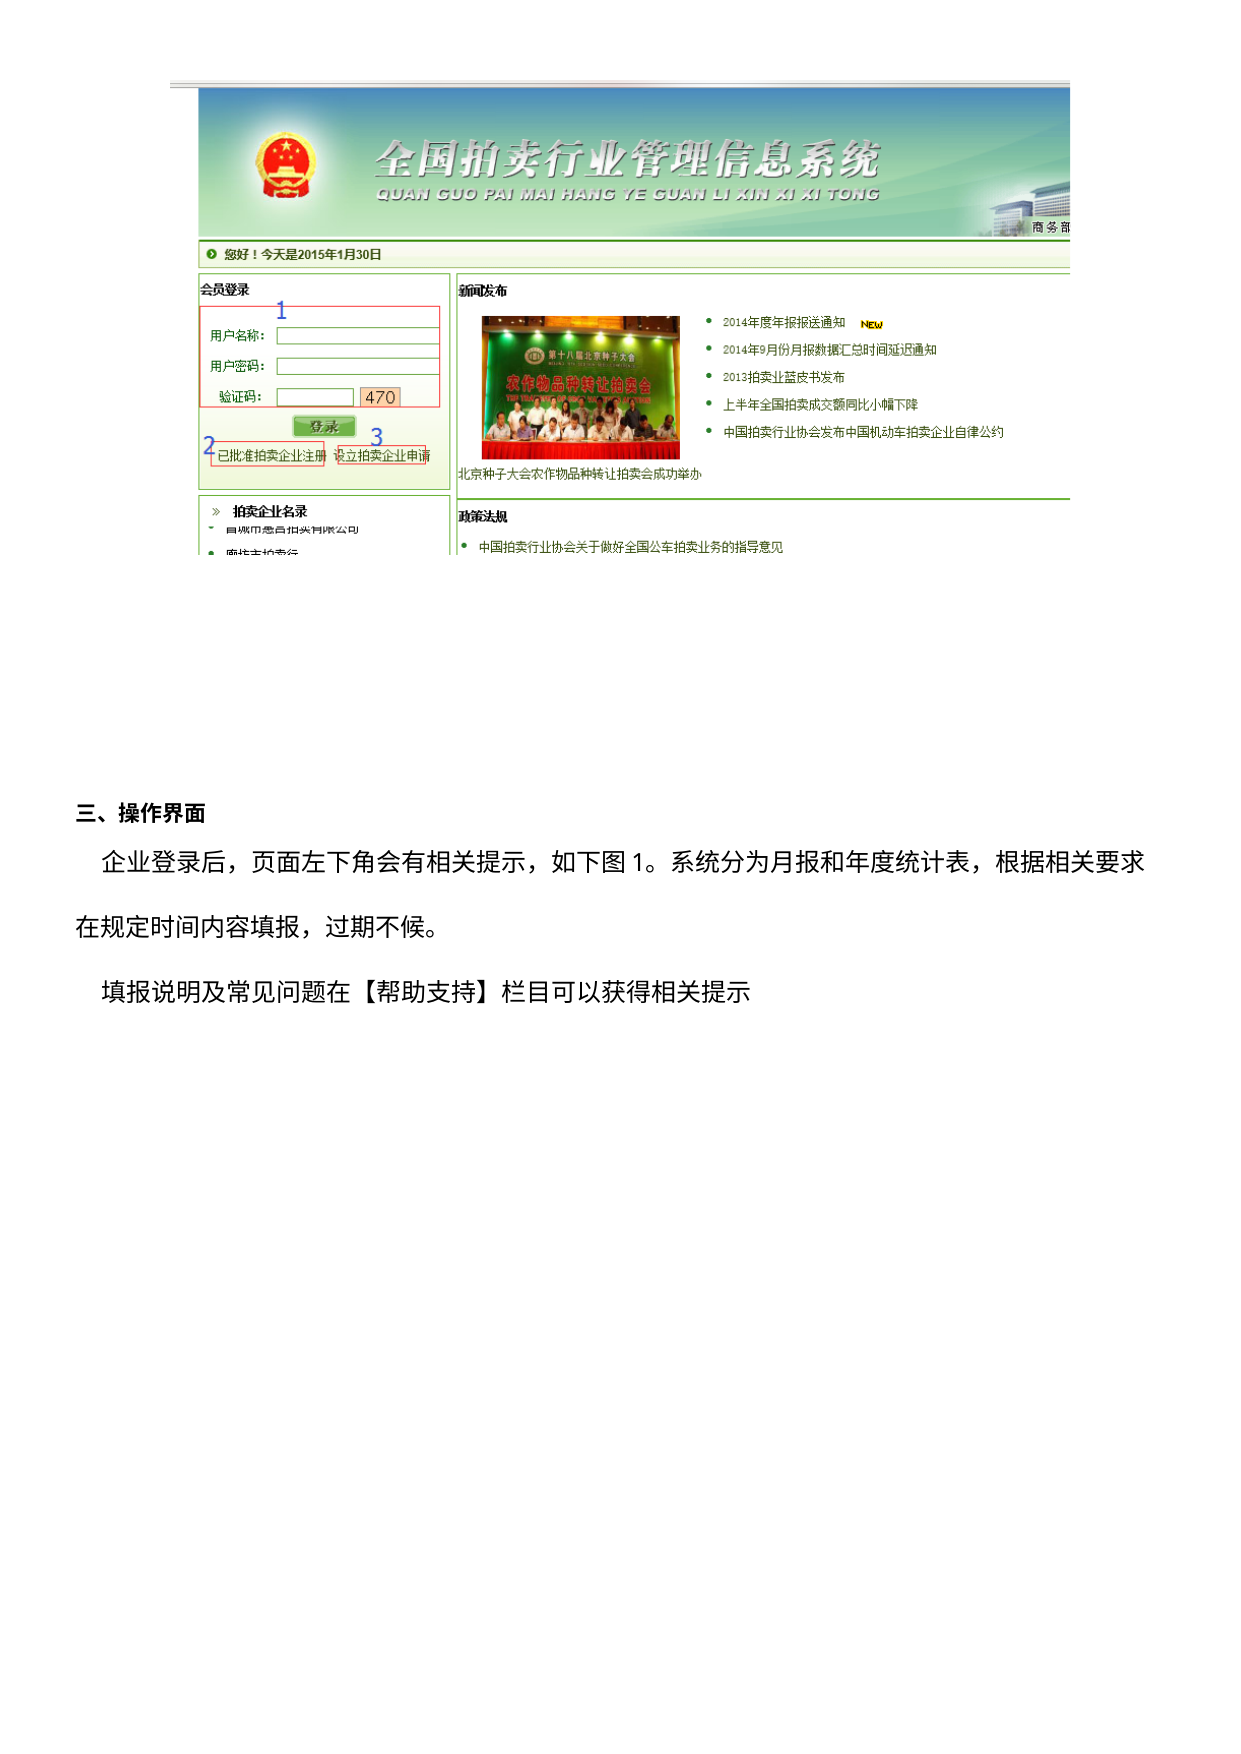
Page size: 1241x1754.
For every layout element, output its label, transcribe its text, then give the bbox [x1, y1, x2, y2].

text 填报说明及常见问题在【帮助支持】栏目可以获得相关提示 [75, 958, 1165, 1023]
text 企业登录后，页面左下角会有相关提示，如下图1。系统分为月报和年度统计表，根据相关要求在规定时间内容填报，过期不候。 [75, 828, 1165, 958]
picture [170, 80, 1071, 555]
text 三、操作界面 [75, 796, 1165, 828]
